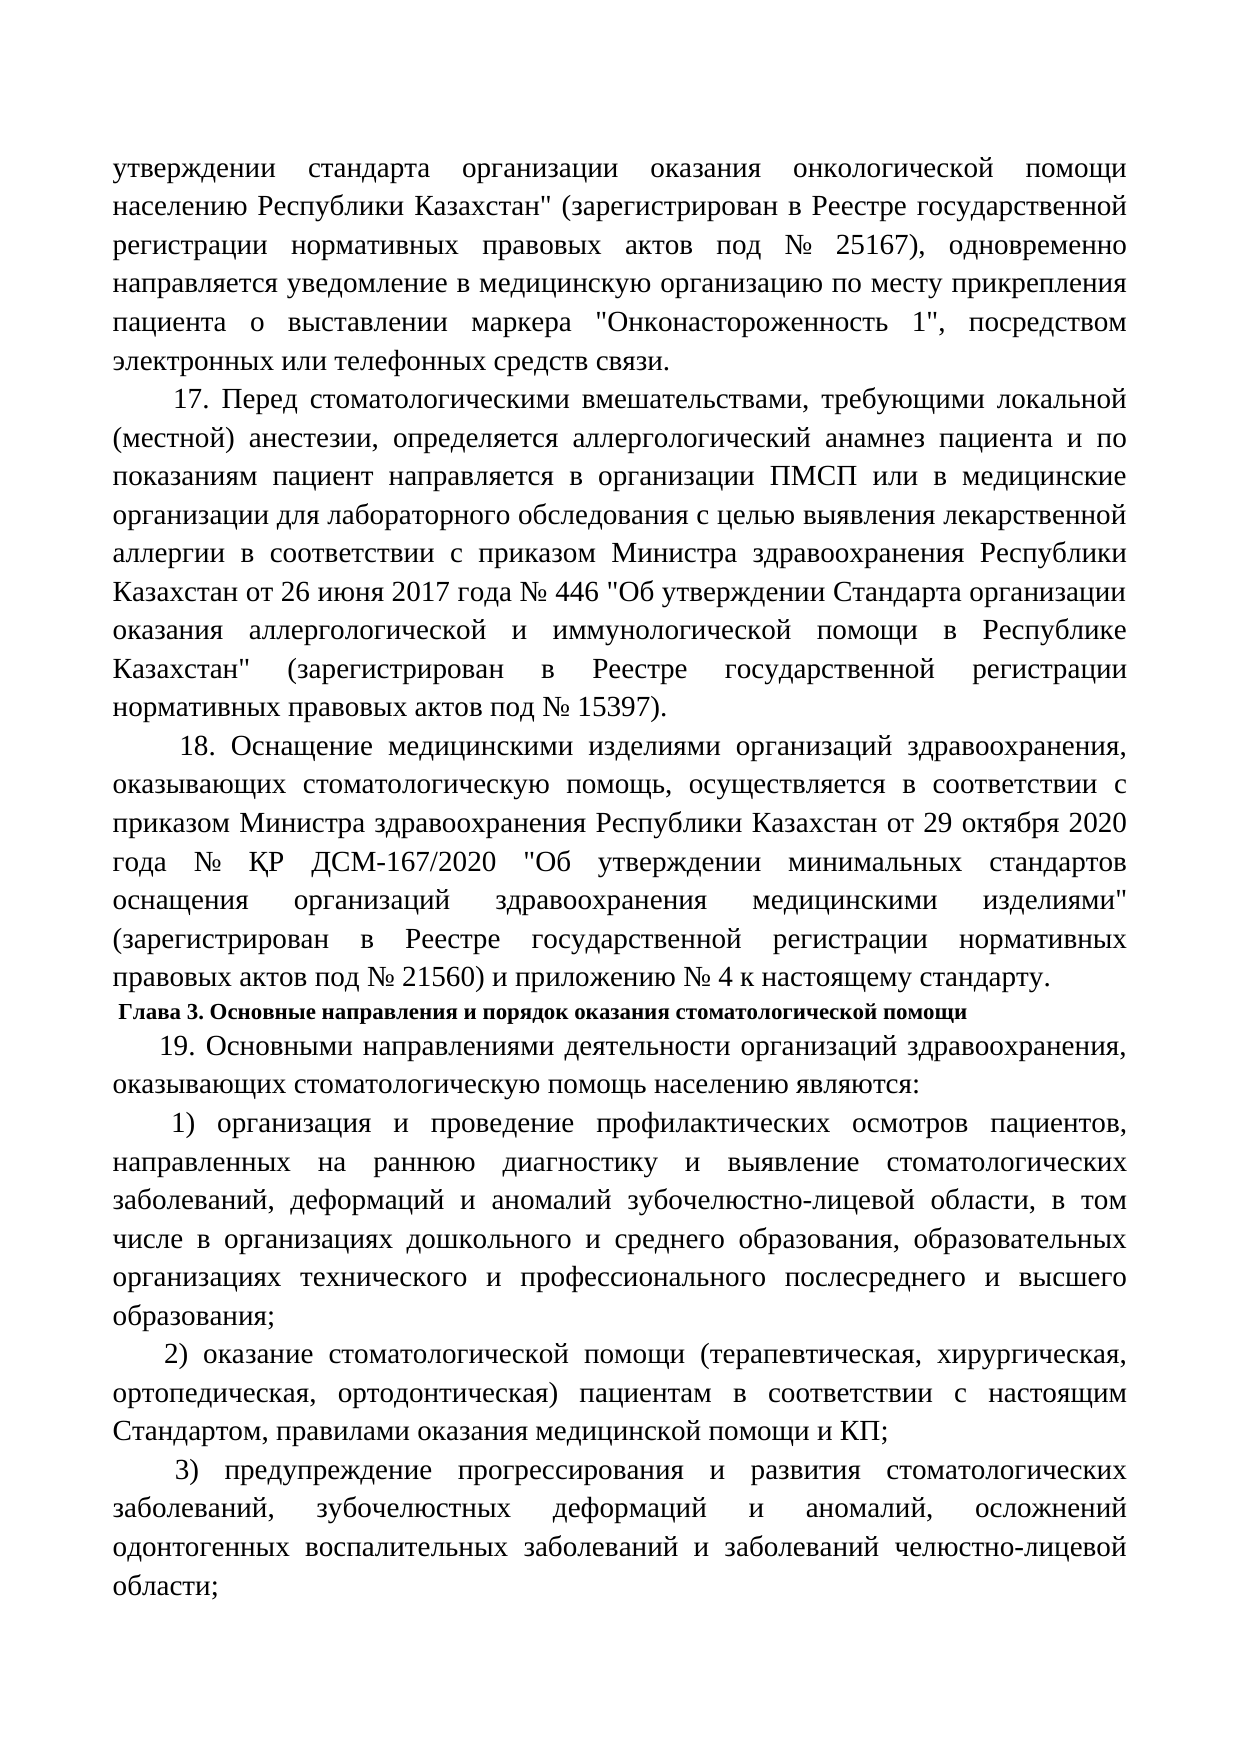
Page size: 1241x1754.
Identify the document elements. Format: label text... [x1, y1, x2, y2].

text 2) оказание стоматологической помощи (терапевтическая, хирургическая, ортопедическая, ортодонтическая) пациентам в соответствии с настоящим Стандартом, правилами оказания медицинской помощи и КП; [112, 1336, 1128, 1447]
text 1) организация и проведение профилактических осмотров пациентов, направленных на раннюю диагностику и выявление стоматологических заболеваний, деформаций и аномалий зубочелюстно-лицевой области, в том числе в организациях дошкольного и среднего образования, образовательных организациях технического и профессионального послесреднего и высшего образования; [112, 1105, 1128, 1331]
text 17. Перед стоматологическими вмешательствами, требующими локальной (местной) анестезии, определяется аллергологический анамнез пациента и по показаниям пациент направляется в организации ПМСП или в медицинские организации для лабораторного обследования с целью выявления лекарственной аллергии в соответствии с приказом Министра здравоохранения Республики Казахстан от 26 июня 2017 года № 446 "Об утверждении Стандарта организации оказания аллергологической и иммунологической помощи в Республике Казахстан" (зарегистрирован в Реестре государственной регистрации нормативных правовых актов под № 15397). [112, 381, 1128, 723]
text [112, 150, 1128, 376]
text Глава 3. Основные направления и порядок оказания стоматологической помощи [112, 998, 1128, 1024]
text 19. Основными направлениями деятельности организаций здравоохранения, оказывающих стоматологическую помощь населению являются: [112, 1028, 1128, 1100]
text 18. Оснащение медицинскими изделиями организаций здравоохранения, оказывающих стоматологическую помощь, осуществляется в соответствии с приказом Министра здравоохранения Республики Казахстан от 29 октября 2020 года № ҚР ДСМ-167/2020 "Об утверждении минимальных стандартов оснащения организаций здравоохранения медицинскими изделиями" (зарегистрирован в Реестре государственной регистрации нормативных правовых актов под № 21560) и приложению № 4 к настоящему стандарту. [112, 728, 1128, 993]
text 3) предупреждение прогрессирования и развития стоматологических заболеваний, зубочелюстных деформаций и аномалий, осложнений одонтогенных воспалительных заболеваний и заболеваний челюстно-лицевой области; [112, 1452, 1128, 1601]
